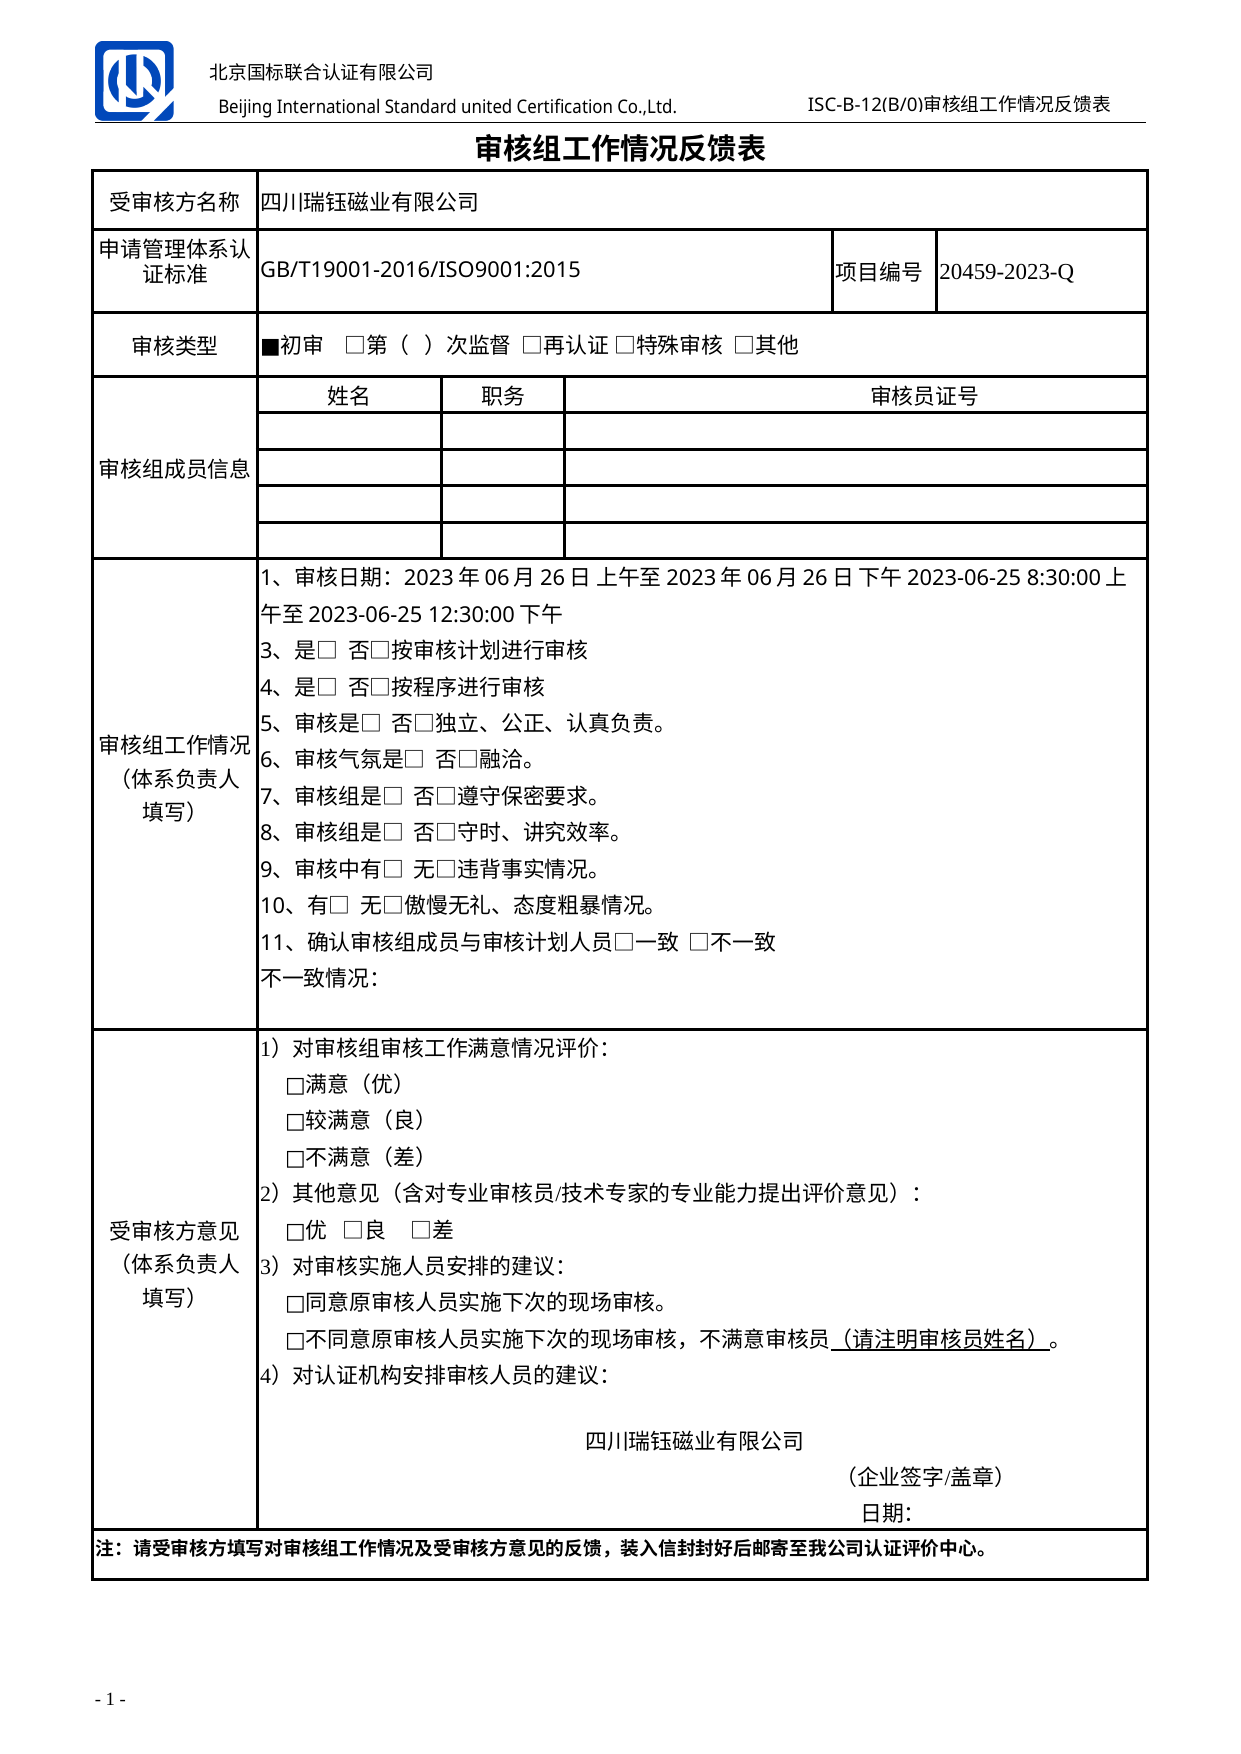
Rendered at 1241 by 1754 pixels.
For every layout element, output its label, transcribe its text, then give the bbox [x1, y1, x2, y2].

table_cell GB/T19001-2016/ISO9001:2015 [259, 231, 831, 311]
table_cell [443, 414, 563, 448]
table_cell [566, 524, 1146, 557]
table_cell [259, 487, 440, 521]
table_header 受审核方名称 [94, 172, 256, 228]
table_cell 申请管理体系认证标准 [94, 231, 256, 311]
table_cell 职务 [443, 378, 563, 411]
table_cell 项目编号 [834, 231, 935, 311]
table_cell 注：请受审核方填写对审核组工作情况及受审核方意见的反馈，装入信封封好后邮寄至我公司认证评价中心。 [94, 1531, 1146, 1577]
table_cell [566, 451, 1146, 484]
table_cell [259, 524, 440, 557]
table_cell [566, 487, 1146, 521]
table_cell 审核员证号 [566, 378, 1146, 411]
table_cell 受审核方意见（体系负责人 填写） [94, 1031, 256, 1528]
table_cell 1）对审核组审核工作满意情况评价： □满意（优） □较满意（良） □不满意（差） 2）其他意见（含对专业审核员/技术专家的专业能力提出评价意见）： □优 □良 □差 3）对审核实施人员安排的建议： □同意原审核人员实施下次的现场审核。 □不同意原审核人员实施下次的现场审核，不满意审核员（请注明审核员姓名）。 4）对认证机构安排审核人员的建议： 四川瑞钰磁业有限公司 （企业签字/盖章） 日期： [259, 1031, 1146, 1528]
table_cell 审核组工作情况（体系负责人 填写） [94, 560, 256, 1027]
table_cell [443, 451, 563, 484]
picture [95, 41, 174, 121]
table_cell 审核组成员信息 [94, 378, 256, 557]
table_cell [566, 414, 1146, 448]
table_cell ■初审 □第（ ）次监督 □再认证 □特殊审核 □其他 [259, 314, 1146, 375]
table_cell 20459-2023-Q [938, 231, 1146, 311]
table_cell 姓名 [259, 378, 440, 411]
table_cell [443, 524, 563, 557]
table_cell [259, 414, 440, 448]
table_cell [443, 487, 563, 521]
table_cell 1、审核日期：2023年06月26日 上午至2023年06月26日 下午2023-06-25 8:30:00上午至2023-06-25 12:30:00下午 3、是□ 否□按审核计划进行审核 4、是□ 否□按程序进行审核 5、审核是□ 否□独立、公正、认真负责。 6、审核气氛是□ 否□融洽。 7、审核组是□ 否□遵守保密要求。 8、审核组是□ 否□守时、讲究效率。 9、审核中有□ 无□违背事实情况。 10、有□ 无□傲慢无礼、态度粗暴情况。 11、确认审核组成员与审核计划人员□一致 □不一致 不一致情况： [259, 560, 1146, 1027]
table_cell 审核类型 [94, 314, 256, 375]
text 审核组工作情况反馈表 [94, 123, 1146, 169]
table_cell [259, 451, 440, 484]
table_header 四川瑞钰磁业有限公司 [259, 172, 1146, 228]
